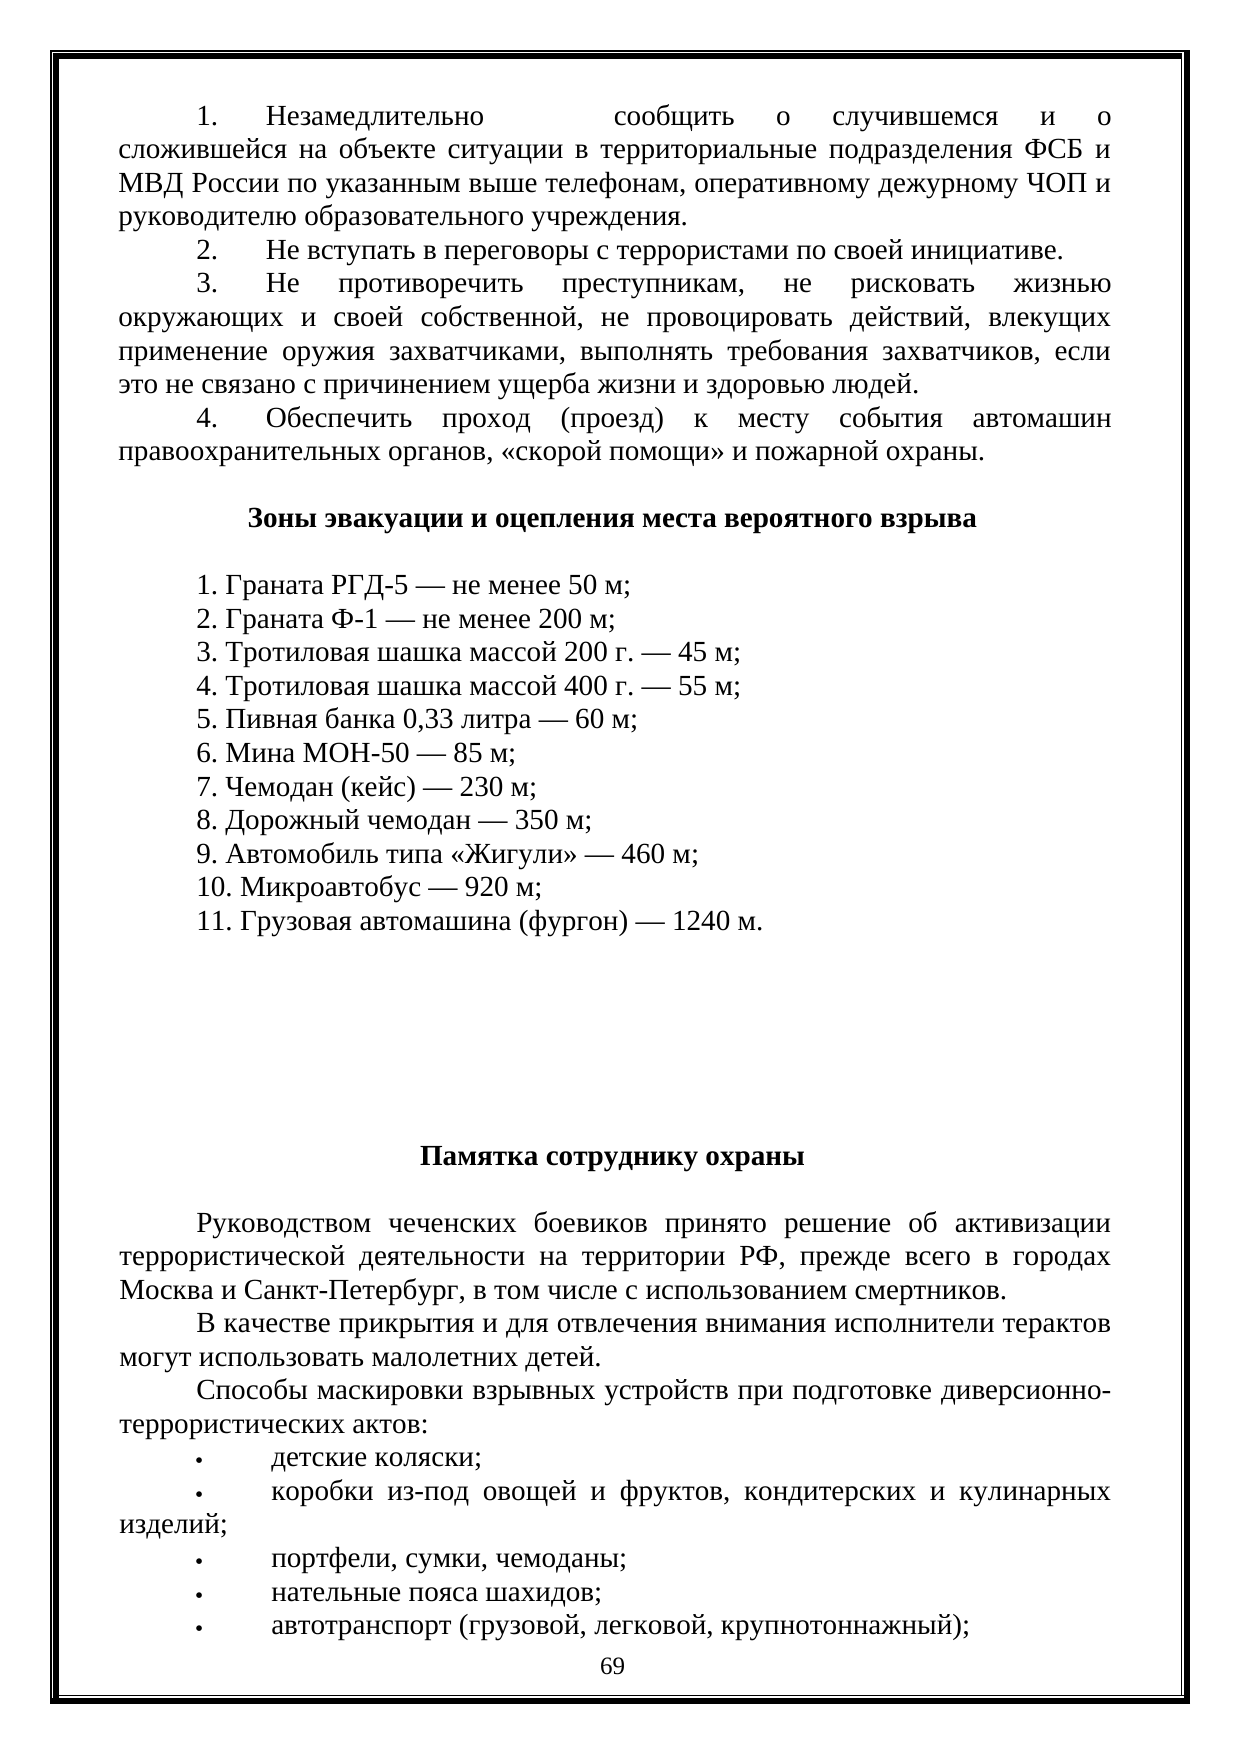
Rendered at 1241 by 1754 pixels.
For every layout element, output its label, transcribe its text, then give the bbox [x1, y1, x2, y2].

text 9. Автомобиль типа «Жигули» — ; [118, 836, 1106, 869]
text 5. Пивная банка 0,33 литра — ; [118, 702, 1106, 735]
list Не противоречить преступникам, не рисковать жизнью окружающих и своей собственной, не провоцировать действий, влекущих применение оружия захватчиками, выполнять требования захватчиков, если это не связано с причинением ущерба жизни и здоровью людей. [118, 266, 1112, 400]
list автотранспорт (грузовой, легковой, крупнотоннажный); [119, 1607, 1112, 1641]
text 3. Тротиловая шашка массой . — ; [118, 634, 1106, 668]
text 4. Тротиловая шашка массой . — ; [118, 668, 1106, 702]
list портфели, сумки, чемоданы; [119, 1540, 1112, 1574]
list коробки из-под овощей и фруктов, кондитерских и кулинарных изделий; [119, 1473, 1112, 1540]
text 2. Граната Ф-1 — не менее ; [118, 601, 1106, 634]
list Обеспечить проход (проезд) к месту события автомашин правоохранительных органов, «скорой помощи» и пожарной охраны. [118, 400, 1112, 467]
text 1. Граната РГД-5 — не менее ; [118, 567, 1106, 601]
text 8. Дорожный чемодан — ; [118, 802, 1106, 836]
text Руководством чеченских боевиков принято решение об активизации террористической деятельности на территории РФ, прежде всего в городах Москва и Санкт-Петербург, в том числе с использованием смертников. [119, 1205, 1112, 1305]
text 11. Грузовая автомашина (фургон) — . [118, 903, 1106, 936]
text Памятка сотруднику охраны [118, 1138, 1106, 1171]
text В качестве прикрытия и для отвлечения внимания исполнители терактов могут использовать малолетних детей. [119, 1305, 1112, 1372]
text Способы маскировки взрывных устройств при подготовке диверсионно-террористических актов: [119, 1372, 1112, 1439]
list Не вступать в переговоры с террористами по своей инициативе. [118, 232, 1112, 266]
text 7. Чемодан (кейс) — ; [118, 769, 1106, 802]
text 6. Мина МОН-50 — ; [118, 735, 1106, 769]
list нательные пояса шахидов; [119, 1574, 1112, 1607]
list Незамедлительно сообщить о случившемся и о сложившейся на объекте ситуации в территориальные подразделения ФСБ и МВД России по указанным выше телефонам, оперативному дежурному ЧОП и руководителю образовательного учреждения. [118, 98, 1112, 232]
text 10. Микроавтобус — ; [118, 869, 1106, 903]
text Зоны эвакуации и оцепления места вероятного взрыва [118, 500, 1106, 534]
list детские коляски; [119, 1439, 1112, 1473]
